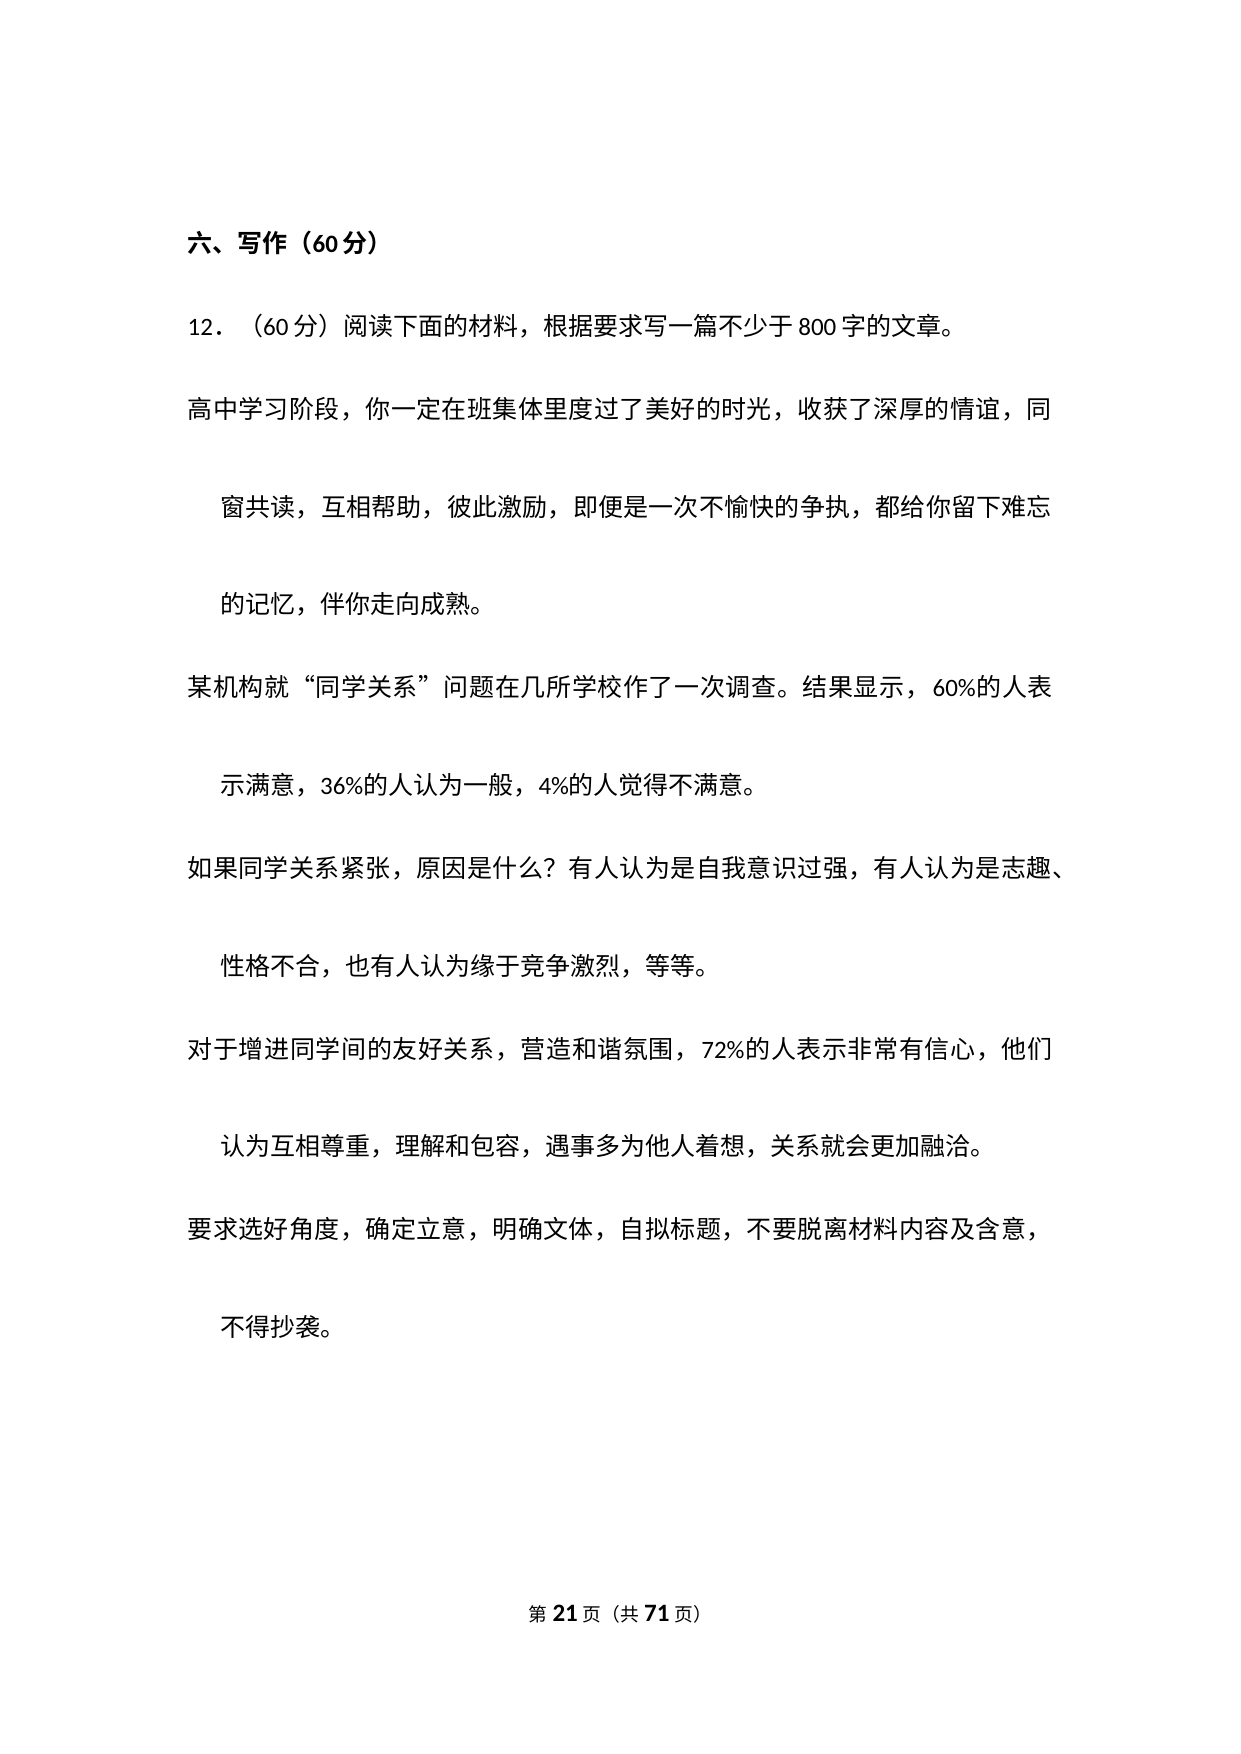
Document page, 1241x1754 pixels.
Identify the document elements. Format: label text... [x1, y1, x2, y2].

text 如果同学关系紧张，原因是什么？有人认为是自我意识过强，有人认为是志趣、性格不合，也有人认为缘于竞争激烈，等等。 [187, 834, 1053, 997]
text 高中学习阶段，你一定在班集体里度过了美好的时光，收获了深厚的情谊，同窗共读，互相帮助，彼此激励，即便是一次不愉快的争执，都给你留下难忘的记忆，伴你走向成熟。 [187, 375, 1053, 635]
text 六、写作（60分） [187, 209, 1053, 274]
text 对于增进同学间的友好关系，营造和谐氛围，72%的人表示非常有信心，他们认为互相尊重，理解和包容，遇事多为他人着想，关系就会更加融洽。 [187, 1015, 1053, 1177]
text 要求选好角度，确定立意，明确文体，自拟标题，不要脱离材料内容及含意，不得抄袭。 [187, 1195, 1053, 1358]
text 某机构就“同学关系”问题在几所学校作了一次调查。结果显示，60%的人表示满意，36%的人认为一般，4%的人觉得不满意。 [187, 653, 1053, 816]
text 12．（60分）阅读下面的材料，根据要求写一篇不少于800字的文章。 [187, 292, 1053, 357]
